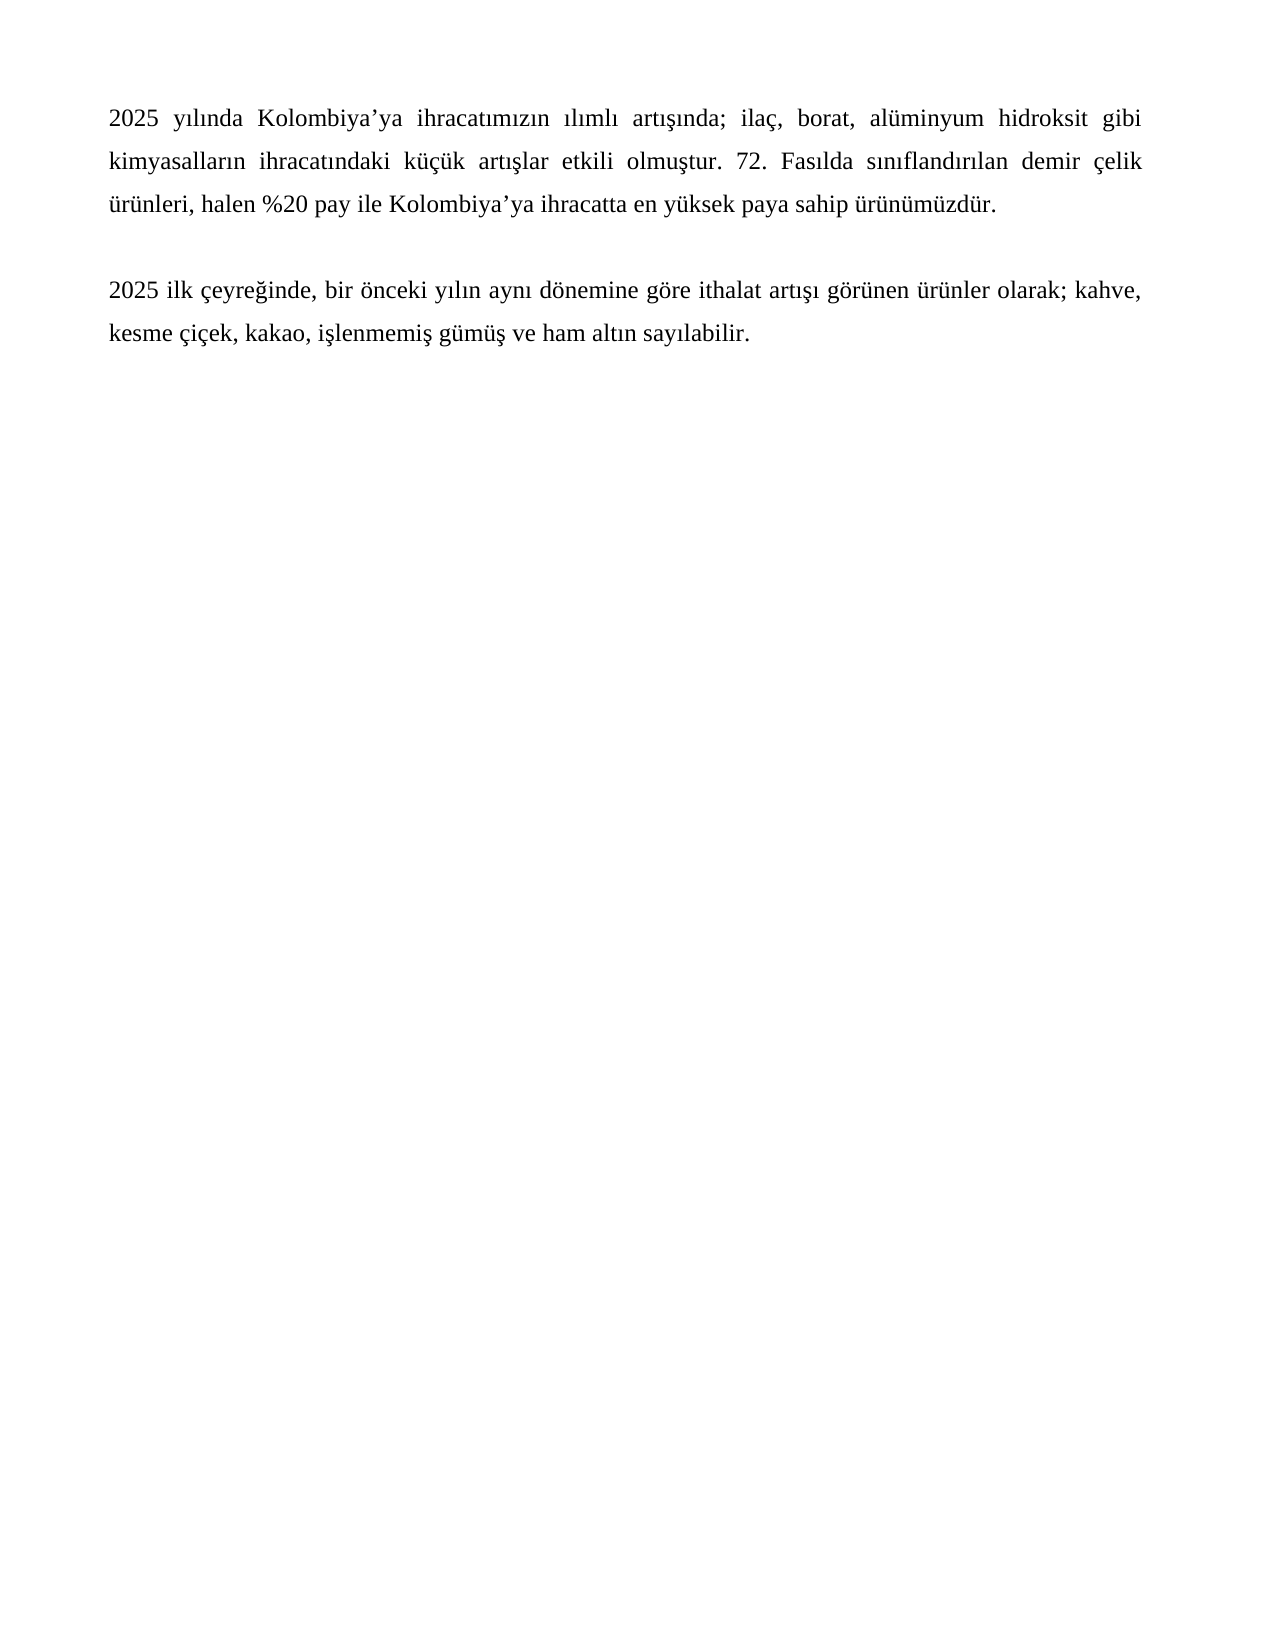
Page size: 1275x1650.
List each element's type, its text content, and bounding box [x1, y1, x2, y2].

text 2025 ilk çeyreğinde, bir önceki yılın aynı dönemine göre ithalat artışı görünen ürünler olarak; kahve, kesme çiçek, kakao, işlenmemiş gümüş ve ham altın sayılabilir. [108, 275, 1144, 347]
text 2025 yılında Kolombiya’ya ihracatımızın ılımlı artışında; ilaç, borat, alüminyum hidroksit gibi kimyasalların ihracatındaki küçük artışlar etkili olmuştur. 72. Fasılda sınıflandırılan demir çelik ürünleri, halen %20 pay ile Kolombiya’ya ihracatta en yüksek paya sahip ürünümüzdür. [108, 103, 1144, 218]
